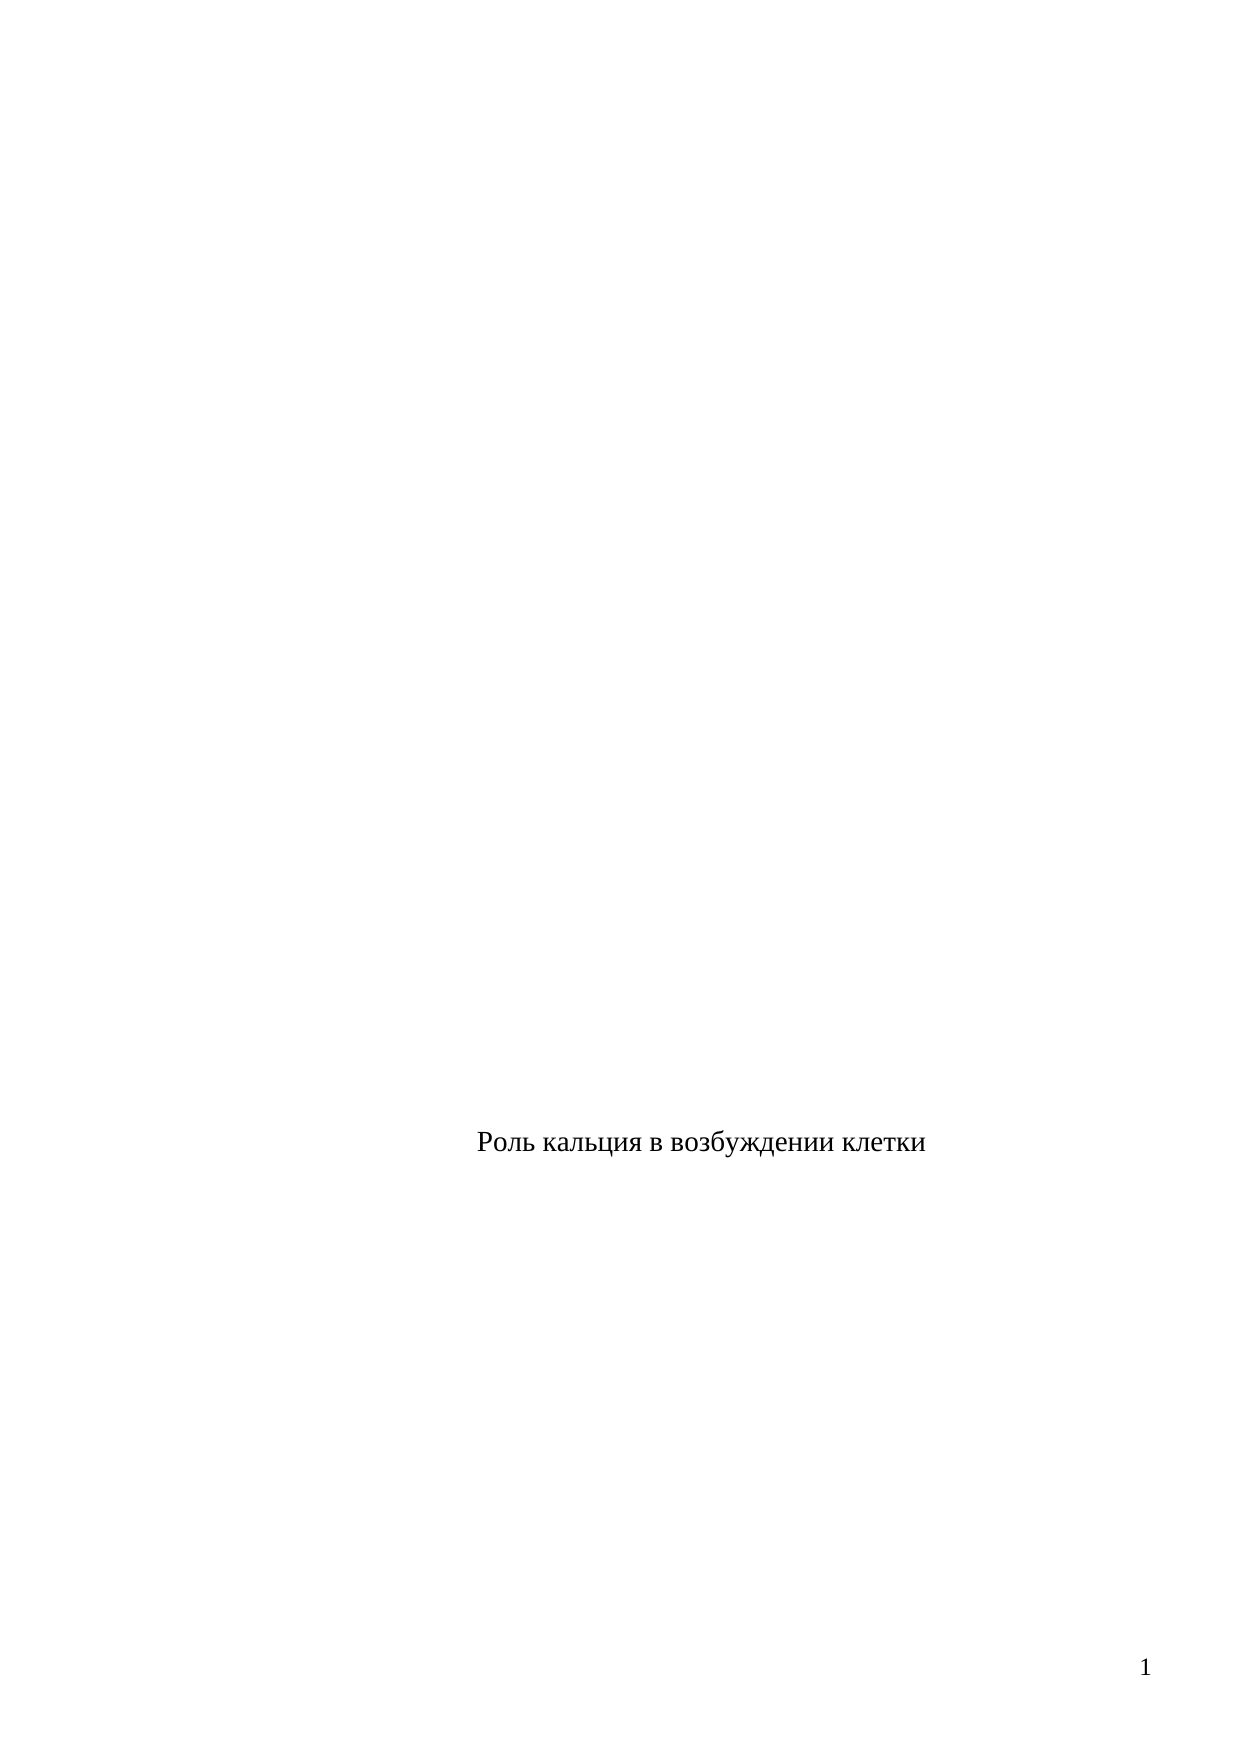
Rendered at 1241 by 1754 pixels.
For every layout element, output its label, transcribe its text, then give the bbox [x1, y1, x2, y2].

subtitle Роль кальция в возбуждении клетки [177, 1124, 1152, 1158]
